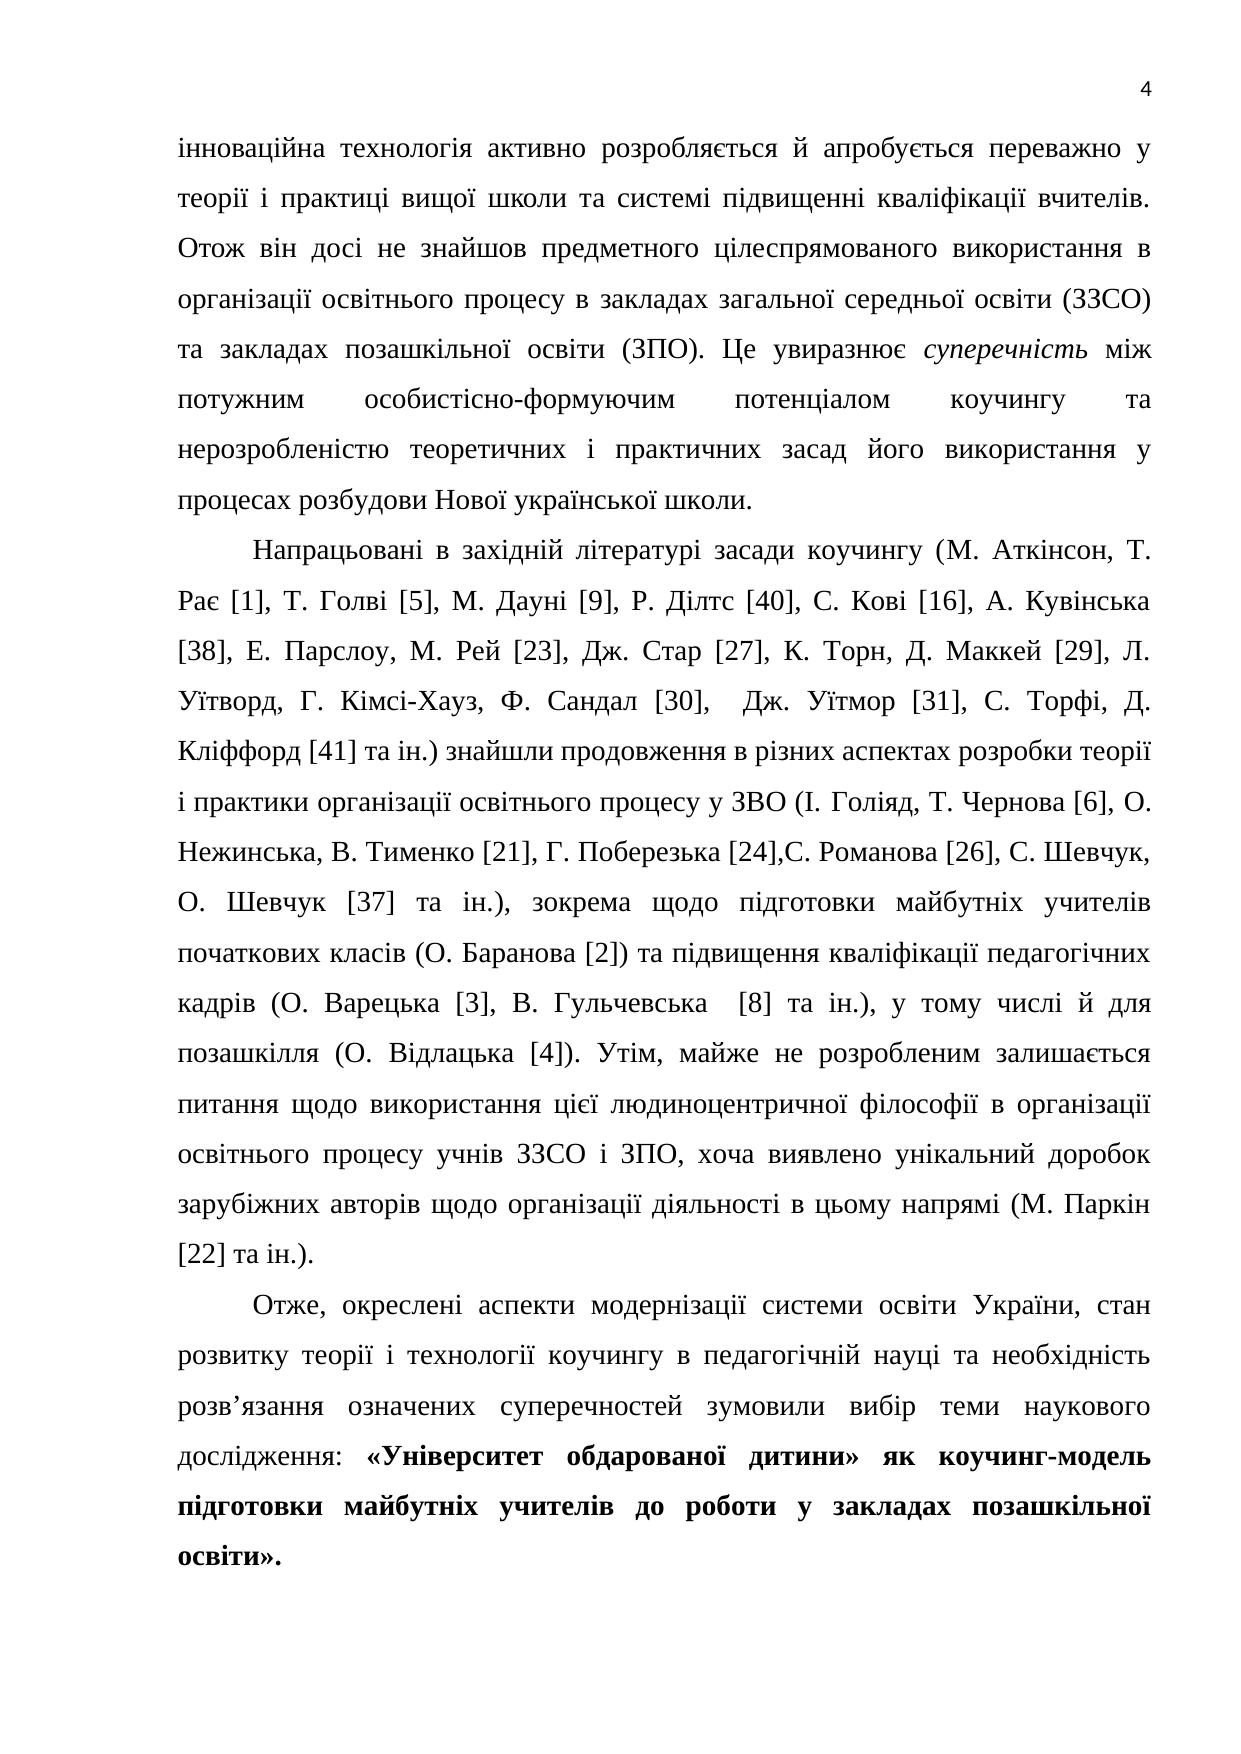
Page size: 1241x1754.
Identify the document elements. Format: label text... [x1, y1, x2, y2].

text Напрацьовані в західній літературі засади коучингу (М. Аткінсон, Т. Рає [1], Т. Голві [5], М. Дауні [9], Р. Ділтс [40], С. Кові [16], А. Кувінська [38], Е. Парслоу, М. Рей [23], Дж. Стар [27], К. Торн, Д. Маккей [29], Л. Уїтворд, Г. Кімсі-Хауз, Ф. Сандал [30], Дж. Уїтмор [31], С. Торфі, Д. Кліффорд [41] та ін.) знайшли продовження в різних аспектах розробки теорії і практики організації освітнього процесу у ЗВО (І. Голіяд, Т. Чернова [6], О. Нежинська, В. Тименко [21], Г. Поберезька [24],С. Романова [26], С. Шевчук, О. Шевчук [37] та ін.), зокрема щодо підготовки майбутніх учителів початкових класів (О. Баранова [2]) та підвищення кваліфікації педагогічних кадрів (О. Варецька [3], В. Гульчевська [8] та ін.), у тому числі й для позашкілля (О. Відлацька [4]). Утім, майже не розробленим залишається питання щодо використання цієї людиноцентричної філософії в організації освітнього процесу учнів ЗЗСО і ЗПО, хоча виявлено унікальний доробок зарубіжних авторів щодо організації діяльності в цьому напрямі (М. Паркін [22] та ін.). [177, 532, 1152, 1270]
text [177, 130, 1152, 516]
text Отже, окреслені аспекти модернізації системи освіти України, стан розвитку теорії і технології коучингу в педагогічній науці та необхідність розв’язання означених суперечностей зумовили вибір теми наукового дослідження: «Університет обдарованої дитини» як коучинг-модель підготовки майбутніх учителів до роботи у закладах позашкільної освіти». [177, 1287, 1152, 1572]
